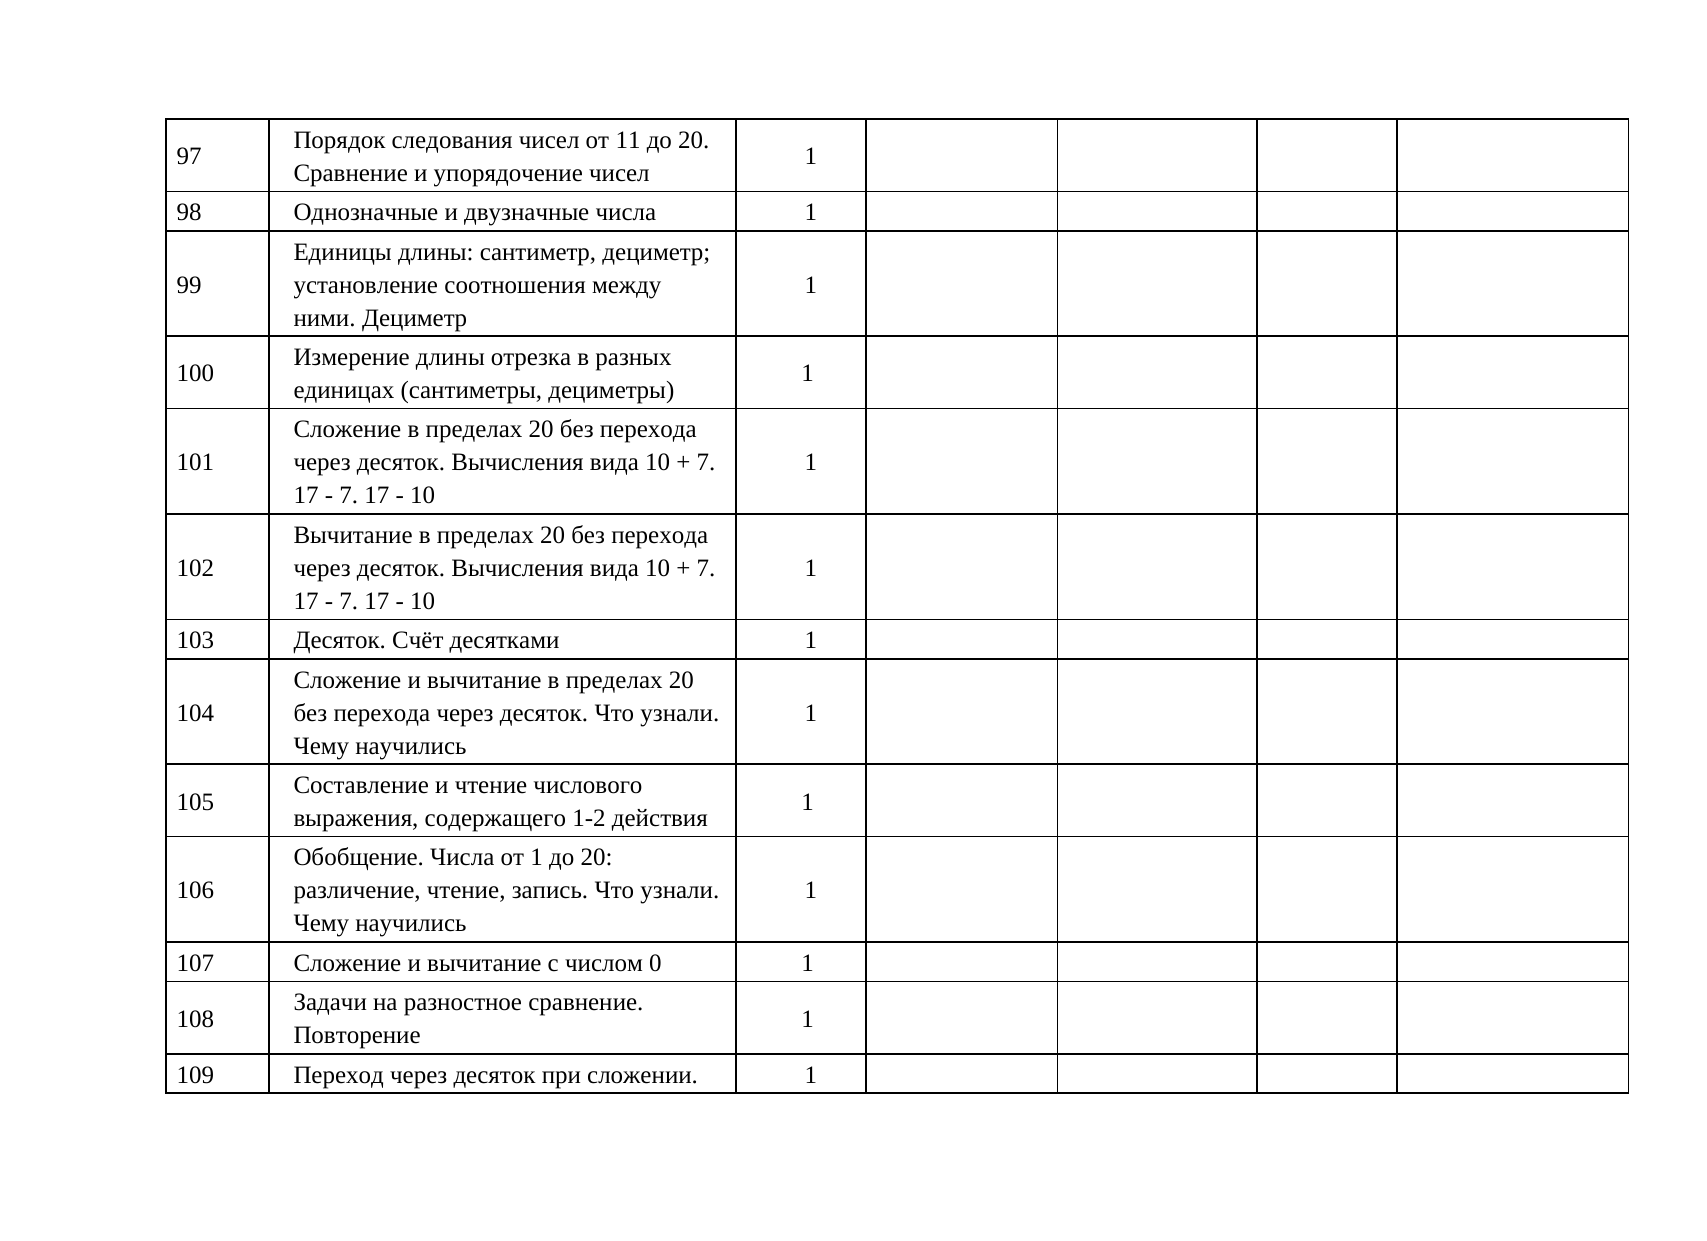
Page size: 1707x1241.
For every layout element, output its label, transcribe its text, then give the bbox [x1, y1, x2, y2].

table_cell [1258, 192, 1396, 230]
table_cell 1 [737, 837, 865, 941]
table_cell Вычитание в пределах 20 без перехода через десяток. Вычисления вида 10 + 7. 17 - 7. 17 - 10 [270, 515, 735, 618]
table_cell 107 [167, 943, 268, 981]
table_cell [867, 337, 1057, 408]
table_cell [1058, 120, 1256, 191]
table_cell [1058, 1055, 1256, 1092]
table_cell 99 [167, 232, 268, 335]
table_cell [1398, 337, 1628, 408]
table_cell 98 [167, 192, 268, 230]
table_cell Однозначные и двузначные числа [270, 192, 735, 230]
table_cell [867, 192, 1057, 230]
table_cell Сложение в пределах 20 без перехода через десяток. Вычисления вида 10 + 7. 17 - 7. 17 - 10 [270, 409, 735, 513]
table_cell [1258, 837, 1396, 941]
table_cell [1058, 192, 1256, 230]
table_cell Составление и чтение числового выражения, содержащего 1-2 действия [270, 765, 735, 836]
table_cell [867, 660, 1057, 763]
table_cell 103 [167, 620, 268, 658]
table_cell 105 [167, 765, 268, 836]
table_cell 1 [737, 660, 865, 763]
table_cell [1058, 620, 1256, 658]
table_cell [867, 982, 1057, 1053]
table_cell 97 [167, 120, 268, 191]
table_cell Сложение и вычитание в пределах 20 без перехода через десяток. Что узнали. Чему научились [270, 660, 735, 763]
table_cell [1398, 765, 1628, 836]
table_cell [1058, 515, 1256, 618]
table_cell [867, 232, 1057, 335]
table_cell Сложение и вычитание с числом 0 [270, 943, 735, 981]
table_cell Единицы длины: сантиметр, дециметр; установление соотношения между ними. Дециметр [270, 232, 735, 335]
table_cell 1 [737, 1055, 865, 1092]
table_cell Порядок следования чисел от 11 до 20. Сравнение и упорядочение чисел [270, 120, 735, 191]
table_cell 100 [167, 337, 268, 408]
table_cell 1 [737, 943, 865, 981]
table_cell [1058, 337, 1256, 408]
table_cell [1258, 660, 1396, 763]
table_cell [1398, 620, 1628, 658]
table_cell [867, 943, 1057, 981]
table_cell [867, 409, 1057, 513]
table_cell [1398, 515, 1628, 618]
table_cell Десяток. Счёт десятками [270, 620, 735, 658]
table_cell 1 [737, 232, 865, 335]
table_cell [1258, 120, 1396, 191]
table_cell 106 [167, 837, 268, 941]
table_cell [1398, 837, 1628, 941]
table_cell 104 [167, 660, 268, 763]
table_cell 101 [167, 409, 268, 513]
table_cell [270, 1055, 735, 1092]
table_cell Задачи на разностное сравнение. Повторение [270, 982, 735, 1053]
table_cell 1 [737, 192, 865, 230]
table_cell [867, 120, 1057, 191]
table_cell [1398, 232, 1628, 335]
table_cell [1258, 232, 1396, 335]
table_cell [867, 620, 1057, 658]
table_cell 1 [737, 765, 865, 836]
table_cell 102 [167, 515, 268, 618]
table_cell [1058, 660, 1256, 763]
table_cell [1058, 837, 1256, 941]
table_cell [1398, 120, 1628, 191]
table_cell 1 [737, 515, 865, 618]
table_cell [1058, 982, 1256, 1053]
table_cell [1258, 765, 1396, 836]
table_cell [1398, 409, 1628, 513]
table_cell 1 [737, 982, 865, 1053]
table_cell 1 [737, 620, 865, 658]
table_cell [1258, 515, 1396, 618]
table_cell [1398, 943, 1628, 981]
table_cell 1 [737, 120, 865, 191]
table_cell [1258, 1055, 1396, 1092]
table_cell [1058, 232, 1256, 335]
table_cell 109 [167, 1055, 268, 1092]
table_cell [1258, 982, 1396, 1053]
table_cell [1258, 337, 1396, 408]
table_cell 1 [737, 409, 865, 513]
table_cell [1398, 192, 1628, 230]
table_cell [1058, 943, 1256, 981]
table_cell [1398, 660, 1628, 763]
table_cell 108 [167, 982, 268, 1053]
table_cell [1058, 409, 1256, 513]
table_cell [867, 1055, 1057, 1092]
table_cell 1 [737, 337, 865, 408]
table_cell [1398, 982, 1628, 1053]
table_cell [1058, 765, 1256, 836]
table_cell [867, 515, 1057, 618]
table_cell [1258, 620, 1396, 658]
table_cell [867, 837, 1057, 941]
table_cell [867, 765, 1057, 836]
table_cell Обобщение. Числа от 1 до 20: различение, чтение, запись. Что узнали. Чему научились [270, 837, 735, 941]
table_cell [1258, 409, 1396, 513]
table_cell Измерение длины отрезка в разных единицах (сантиметры, дециметры) [270, 337, 735, 408]
table_cell [1258, 943, 1396, 981]
table_cell [1398, 1055, 1628, 1092]
